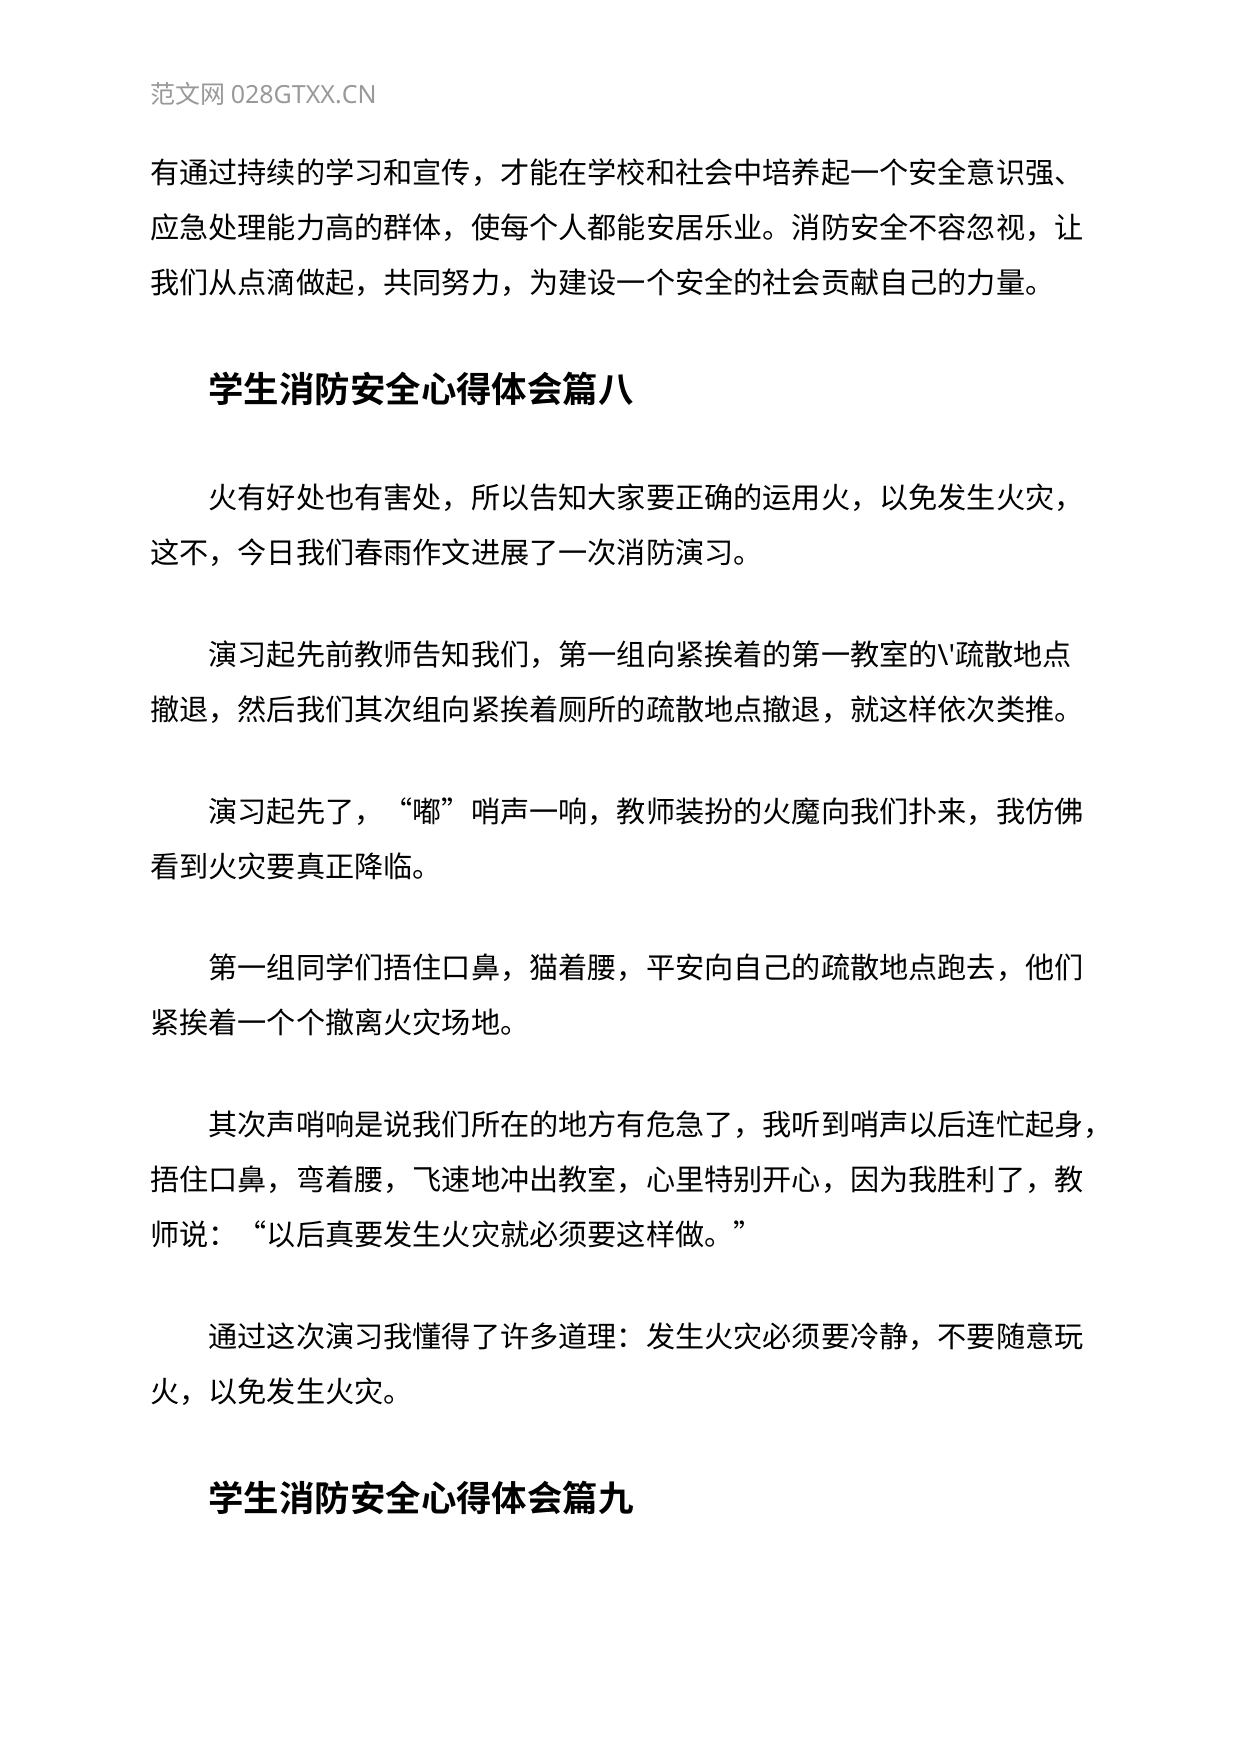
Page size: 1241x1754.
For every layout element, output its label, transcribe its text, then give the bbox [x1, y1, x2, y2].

text 演习起先前教师告知我们，第一组向紧挨着的第一教室的\'疏散地点撤退，然后我们其次组向紧挨着厕所的疏散地点撤退，就这样依次类推。 [150, 632, 1090, 729]
text 通过这次演习我懂得了许多道理：发生火灾必须要冷静，不要随意玩火，以免发生火灾。 [150, 1313, 1090, 1411]
text 演习起先了，“嘟”哨声一响，教师装扮的火魔向我们扑来，我仿佛看到火灾要真正降临。 [150, 788, 1090, 886]
text 学生消防安全心得体会篇八 [150, 362, 1090, 413]
text 火有好处也有害处，所以告知大家要正确的运用火，以免发生火灾，这不，今日我们春雨作文进展了一次消防演习。 [150, 475, 1090, 572]
text 学生消防安全心得体会篇九 [150, 1470, 1090, 1521]
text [150, 150, 1090, 302]
text 第一组同学们捂住口鼻，猫着腰，平安向自己的疏散地点跑去，他们紧挨着一个个撤离火灾场地。 [150, 945, 1090, 1042]
text 其次声哨响是说我们所在的地方有危急了，我听到哨声以后连忙起身，捂住口鼻，弯着腰，飞速地冲出教室，心里特别开心，因为我胜利了，教师说：“以后真要发生火灾就必须要这样做。” [150, 1102, 1090, 1254]
